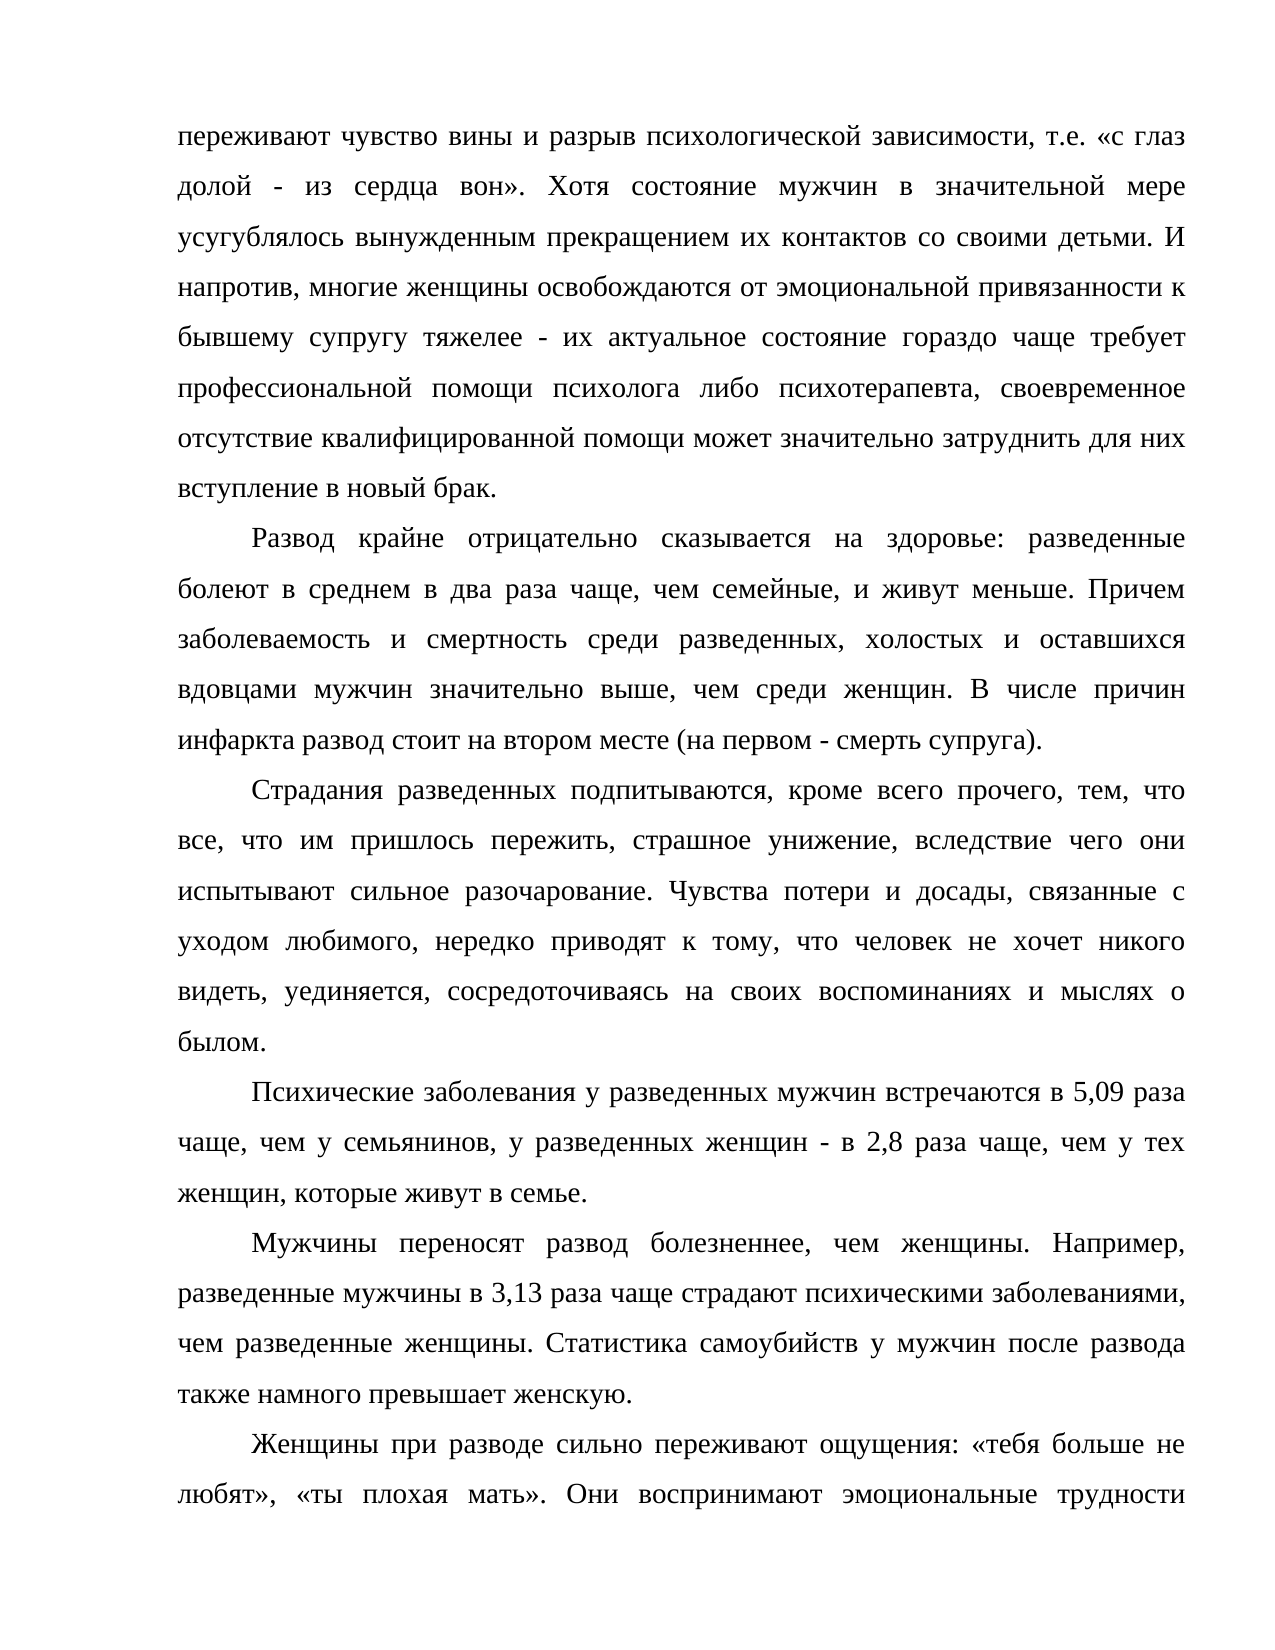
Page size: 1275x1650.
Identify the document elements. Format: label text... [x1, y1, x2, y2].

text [177, 1426, 1186, 1510]
text Психические заболевания у разведенных мужчин встречаются в 5,09 раза чаще, чем у семьянинов, у разведенных женщин - в 2,8 раза чаще, чем у тех женщин, которые живут в семье. [177, 1074, 1186, 1208]
text Развод крайне отрицательно сказывается на здоровье: разведенные болеют в среднем в два раза чаще, чем семейные, и живут меньше. Причем заболеваемость и смертность среди разведенных, холостых и оставшихся вдовцами мужчин значительно выше, чем среди женщин. В числе причин инфаркта развод стоит на втором месте (на первом - смерть супруга). [177, 521, 1186, 755]
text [177, 118, 1186, 504]
text Мужчины переносят развод болезненнее, чем женщины. Например, разведенные мужчины в 3,13 раза чаще страдают психическими заболеваниями, чем разведенные женщины. Статистика самоубийств у мужчин после развода также намного превышает женскую. [177, 1225, 1186, 1409]
text Страдания разведенных подпитываются, кроме всего прочего, тем, что все, что им пришлось пережить, страшное унижение, вследствие чего они испытывают сильное разочарование. Чувства потери и досады, связанные с уходом любимого, нередко приводят к тому, что человек не хочет никого видеть, уединяется, сосредоточиваясь на своих воспоминаниях и мыслях о былом. [177, 772, 1186, 1057]
